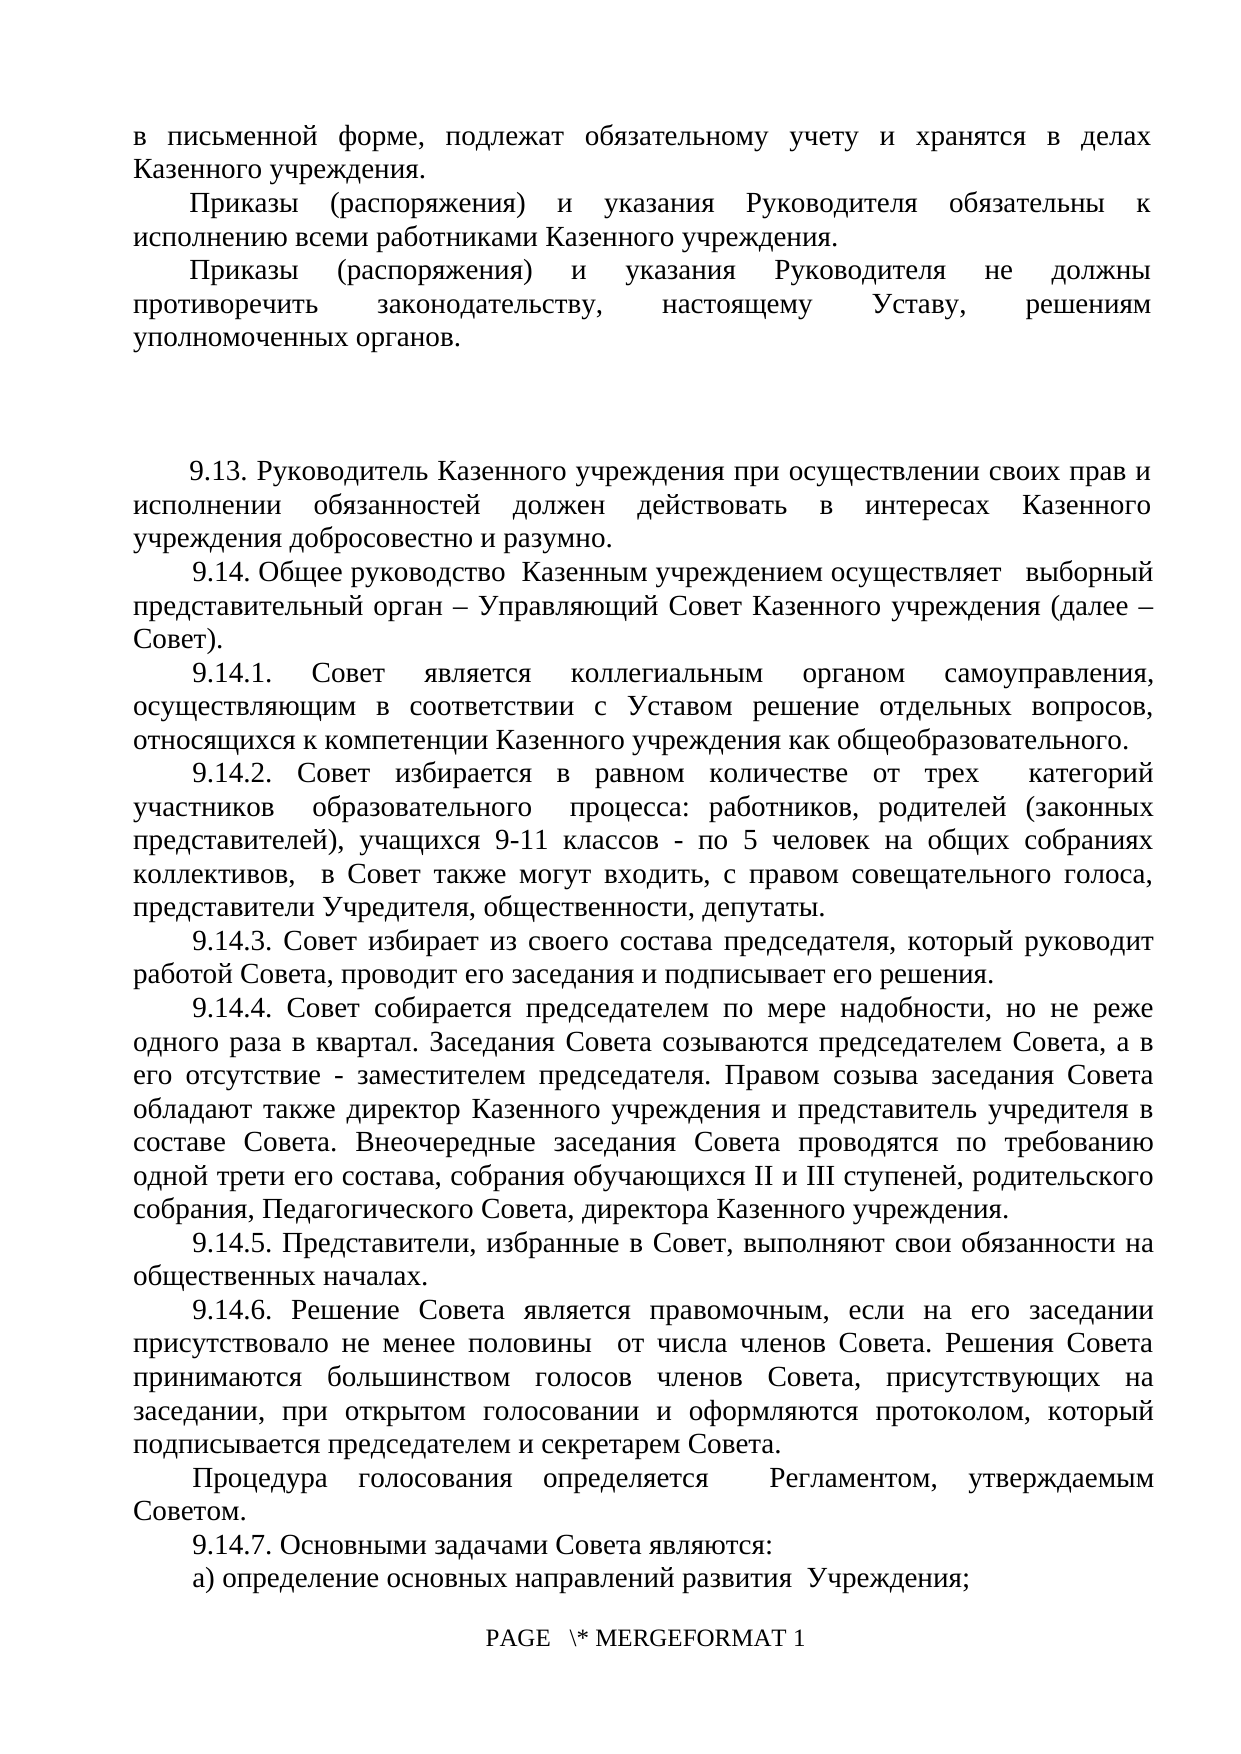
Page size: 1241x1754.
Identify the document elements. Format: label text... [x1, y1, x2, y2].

text Процедура голосования определяется Регламентом, утверждаемым Советом. [133, 1460, 1154, 1527]
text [133, 118, 1152, 185]
text а) определение основных направлений развития Учреждения; [133, 1560, 1154, 1594]
text Приказы (распоряжения) и указания Руководителя не должны противоречить законодательству, настоящему Уставу, решениям уполномоченных органов. [133, 252, 1152, 353]
text 9.14.1. Совет является коллегиальным органом самоуправления, осуществляющим в соответствии с Уставом решение отдельных вопросов, относящихся к компетенции Казенного учреждения как общеобразовательного. [133, 655, 1154, 755]
text Приказы (распоряжения) и указания Руководителя обязательны к исполнению всеми работниками Казенного учреждения. [133, 185, 1152, 252]
text 9.14. Общее руководство Казенным учреждением осуществляет выборный представительный орган – Управляющий Совет Казенного учреждения (далее – Совет). [133, 554, 1154, 655]
text 9.14.6. Решение Совета является правомочным, если на его заседании присутствовало не менее половины от числа членов Совета. Решения Совета принимаются большинством голосов членов Совета, присутствующих на заседании, при открытом голосовании и оформляются протоколом, который подписывается председателем и секретарем Совета. [133, 1292, 1154, 1460]
text 9.14.4. Совет собирается председателем по мере надобности, но не реже одного раза в квартал. Заседания Совета созываются председателем Совета, а в его отсутствие - заместителем председателя. Правом созыва заседания Совета обладают также директор Казенного учреждения и представитель учредителя в составе Совета. Внеочередные заседания Совета проводятся по требованию одной трети его состава, собрания обучающихся II и III ступеней, родительского собрания, Педагогического Совета, директора Казенного учреждения. [133, 990, 1154, 1225]
text 9.13. Руководитель Казенного учреждения при осуществлении своих прав и исполнении обязанностей должен действовать в интересах Казенного учреждения добросовестно и разумно. [133, 453, 1152, 554]
text 9.14.7. Основными задачами Совета являются: [133, 1527, 1154, 1560]
text 9.14.3. Совет избирает из своего состава председателя, который руководит работой Совета, проводит его заседания и подписывает его решения. [133, 923, 1154, 990]
text 9.14.2. Совет избирается в равном количестве от трех категорий участников образовательного процесса: работников, родителей (законных представителей), учащихся 9-11 классов - по 5 человек на общих собраниях коллективов, в Совет также могут входить, с правом совещательного голоса, представители Учредителя, общественности, депутаты. [133, 755, 1154, 923]
text 9.14.5. Представители, избранные в Совет, выполняют свои обязанности на общественных началах. [133, 1225, 1154, 1292]
